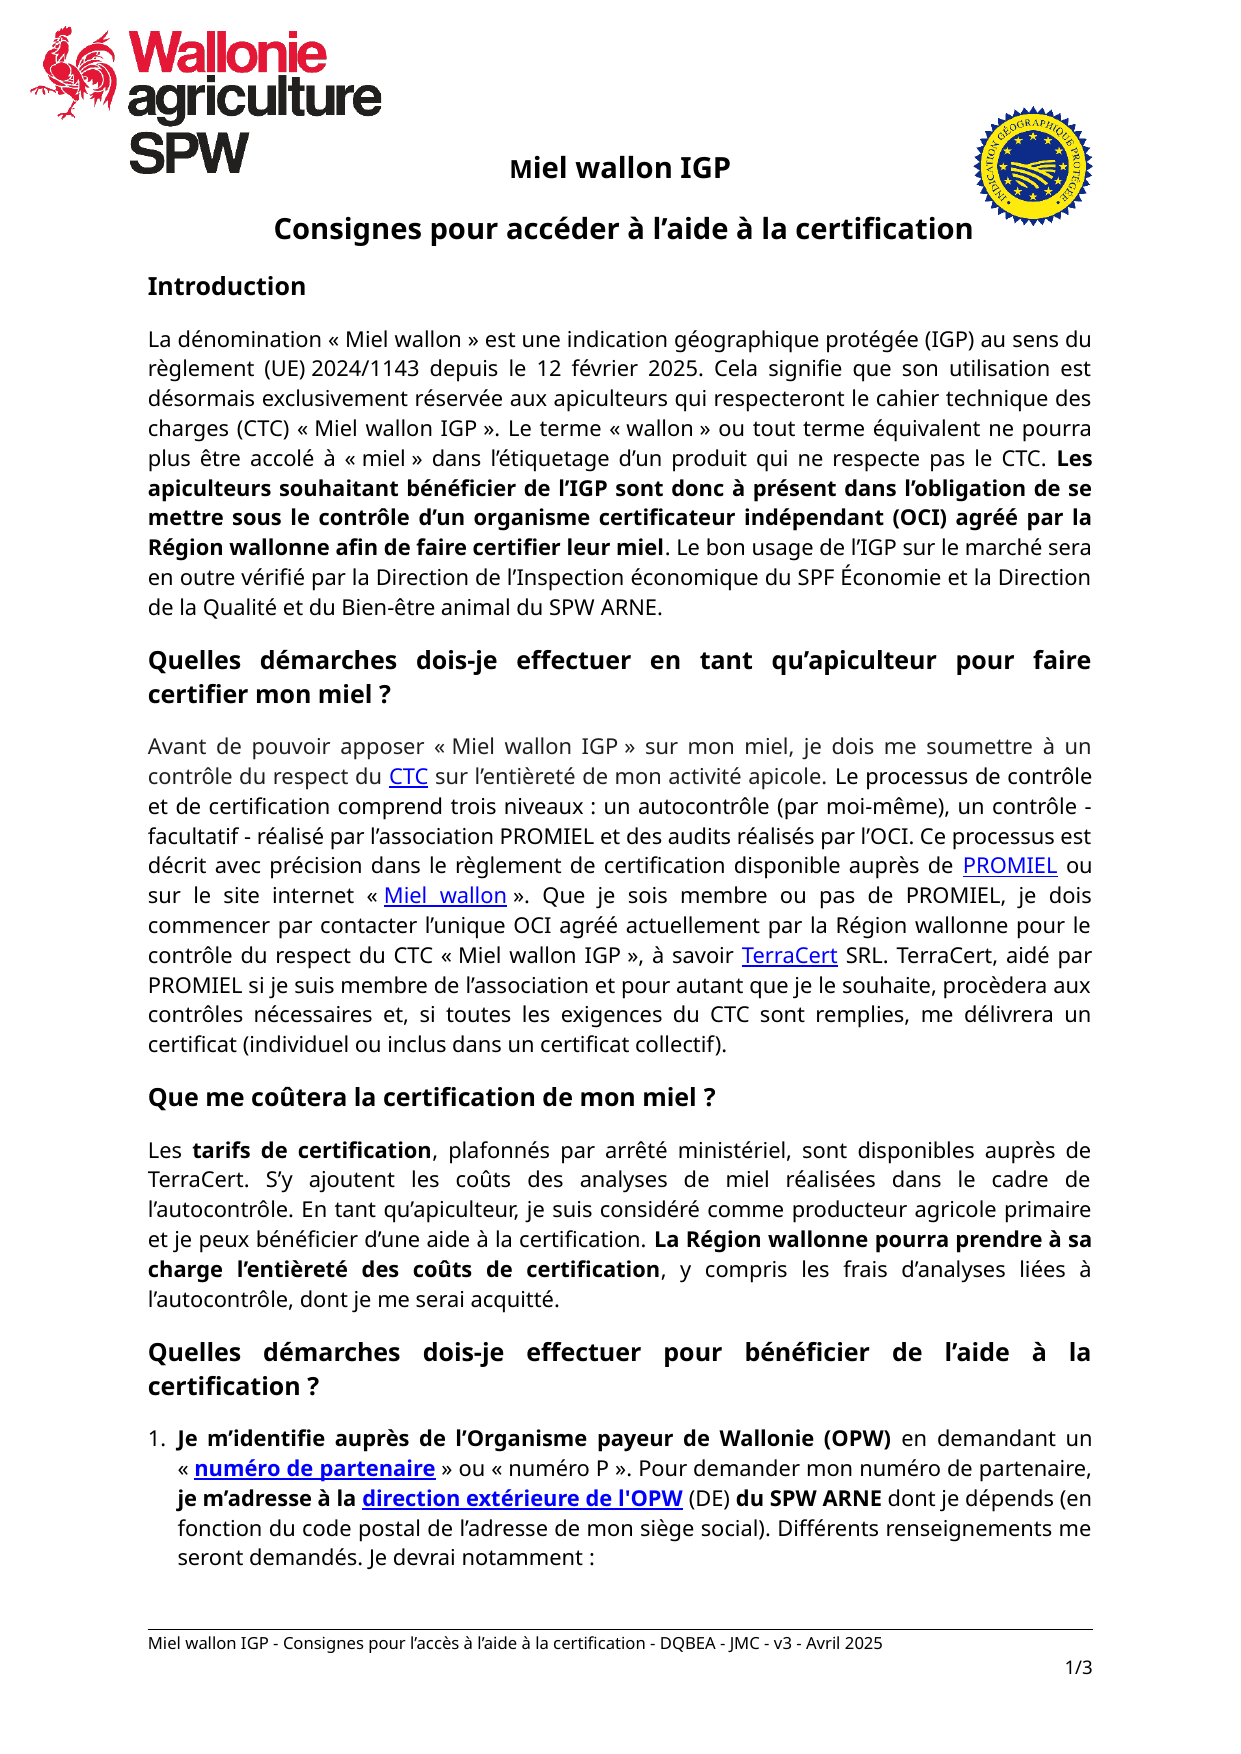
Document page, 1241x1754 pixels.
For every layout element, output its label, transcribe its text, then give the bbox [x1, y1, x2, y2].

picture [30, 26, 382, 174]
text Que me coûtera la certification de mon miel ? [148, 1080, 1093, 1114]
text Quelles démarches dois-je effectuer pour bénéficier de l’aide à la certification ? [148, 1334, 1093, 1402]
text Quelles démarches dois-je effectuer en tant qu’apiculteur pour faire certifier mon miel ? [148, 642, 1093, 710]
text Introduction [148, 269, 1093, 303]
picture [973, 106, 1093, 226]
text Consignes pour accéder à l’aide à la certification [148, 208, 1093, 248]
text La dénomination « Miel wallon » est une indication géographique protégée (IGP) au sens du règlement (UE) 2024/1143 depuis le 12 février 2025. Cela signifie que son utilisation est désormais exclusivement réservée aux apiculteurs qui respecteront le cahier technique des charges (CTC) « Miel wallon IGP ». Le terme « wallon » ou tout terme équivalent ne pourra plus être accolé à « miel » dans l’étiquetage d’un produit qui ne respecte pas le CTC. Les apiculteurs souhaitant bénéficier de l’IGP sont donc à présent dans l’obligation de se mettre sous le contrôle d’un organisme certificateur indépendant (OCI) agréé par la Région wallonne afin de faire certifier leur miel. Le bon usage de l’IGP sur le marché sera en outre vérifié par la Direction de l’Inspection économique du SPF Économie et la Direction de la Qualité et du Bien-être animal du SPW ARNE. [148, 323, 1093, 621]
text Miel wallon IGP [148, 148, 973, 187]
text Les tarifs de certification, plafonnés par arrêté ministériel, sont disponibles auprès de TerraCert. S’y ajoutent les coûts des analyses de miel réalisées dans le cadre de l’autocontrôle. En tant qu’apiculteur, je suis considéré comme producteur agricole primaire et je peux bénéficier d’une aide à la certification. La Région wallonne pourra prendre à sa charge l’entièreté des coûts de certification, y compris les frais d’analyses liées à l’autocontrôle, dont je me serai acquitté. [148, 1135, 1093, 1313]
text Avant de pouvoir apposer « Miel wallon IGP » sur mon miel, je dois me soumettre à un contrôle du respect du CTC sur l’entièreté de mon activité apicole. Le processus de contrôle et de certification comprend trois niveaux : un autocontrôle (par moi-même), un contrôle - facultatif - réalisé par l’association PROMIEL et des audits réalisés par l’OCI. Ce processus est décrit avec précision dans le règlement de certification disponible auprès de PROMIEL ou sur le site internet « Miel wallon ». Que je sois membre ou pas de PROMIEL, je dois commencer par contacter l’unique OCI agréé actuellement par la Région wallonne pour le contrôle du respect du CTC « Miel wallon IGP », à savoir TerraCert SRL. TerraCert, aidé par PROMIEL si je suis membre de l’association et pour autant que je le souhaite, procèdera aux contrôles nécessaires et, si toutes les exigences du CTC sont remplies, me délivrera un certificat (individuel ou inclus dans un certificat collectif). [148, 731, 1093, 1059]
list Je m’identifie auprès de l’Organisme payeur de Wallonie (OPW) en demandant un « numéro de partenaire » ou « numéro P ». Pour demander mon numéro de partenaire, je m’adresse à la direction extérieure de l'OPW (DE) du SPW ARNE dont je dépends (en fonction du code postal de l’adresse de mon siège social). Différents renseignements me seront demandés. Je devrai notamment : [148, 1423, 1093, 1572]
